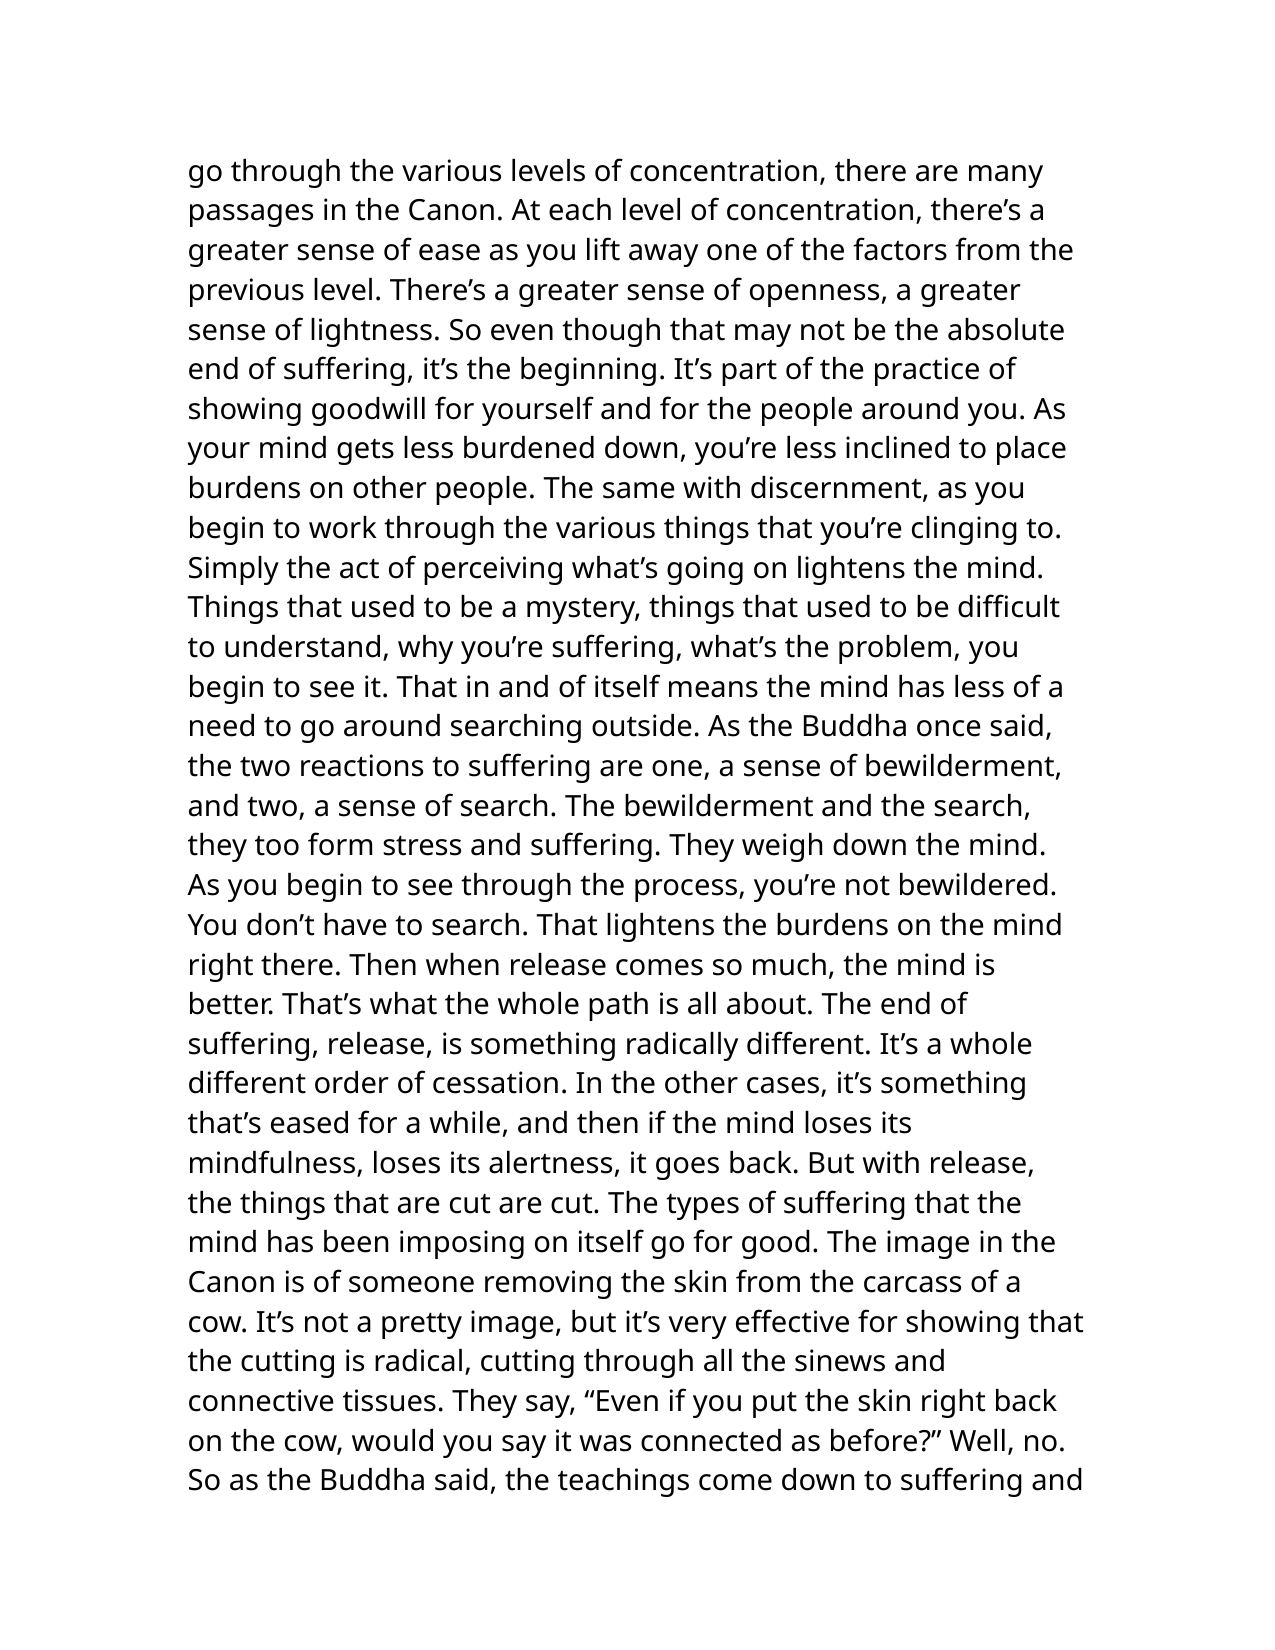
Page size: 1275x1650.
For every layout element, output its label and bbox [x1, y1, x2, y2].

text [187, 150, 1087, 1499]
